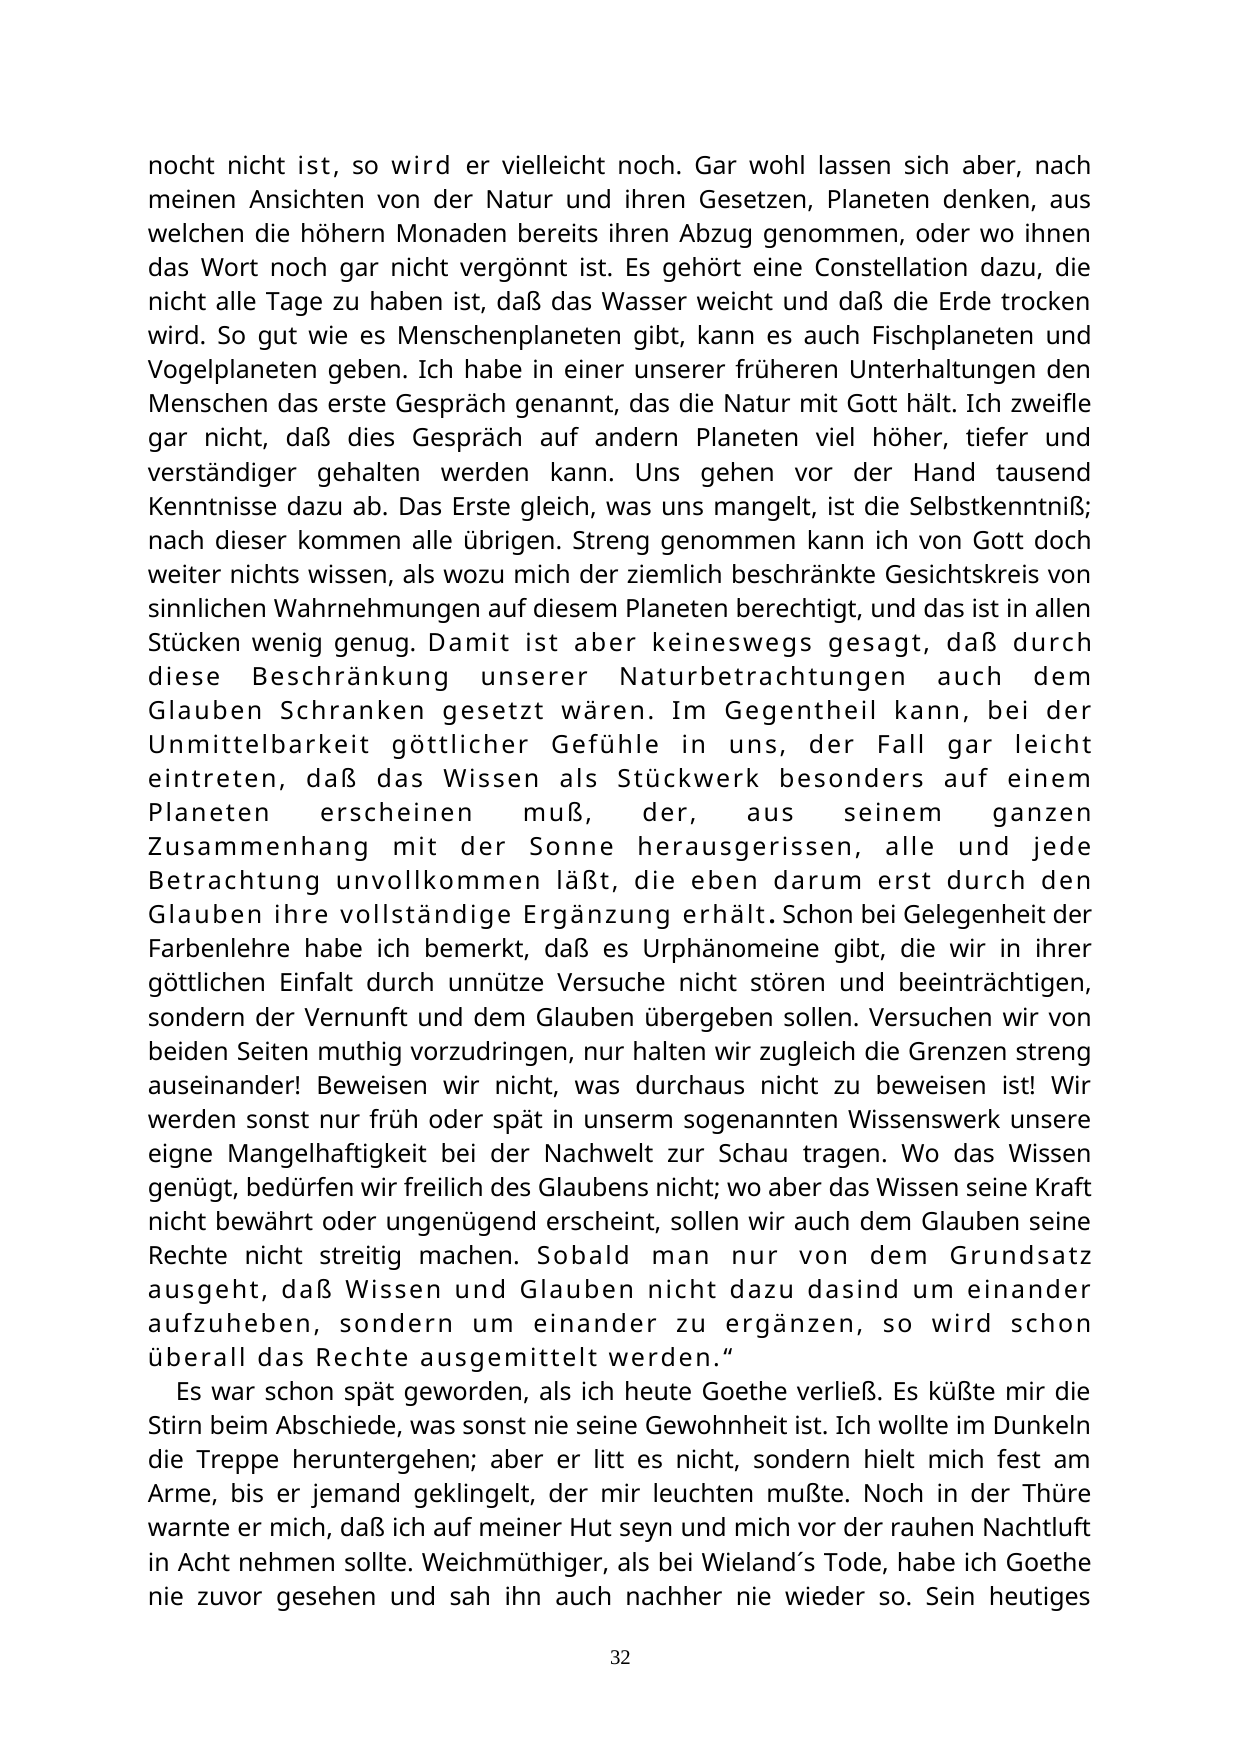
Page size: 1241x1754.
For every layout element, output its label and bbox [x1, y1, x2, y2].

text [148, 148, 1093, 1374]
text [148, 1374, 1093, 1612]
